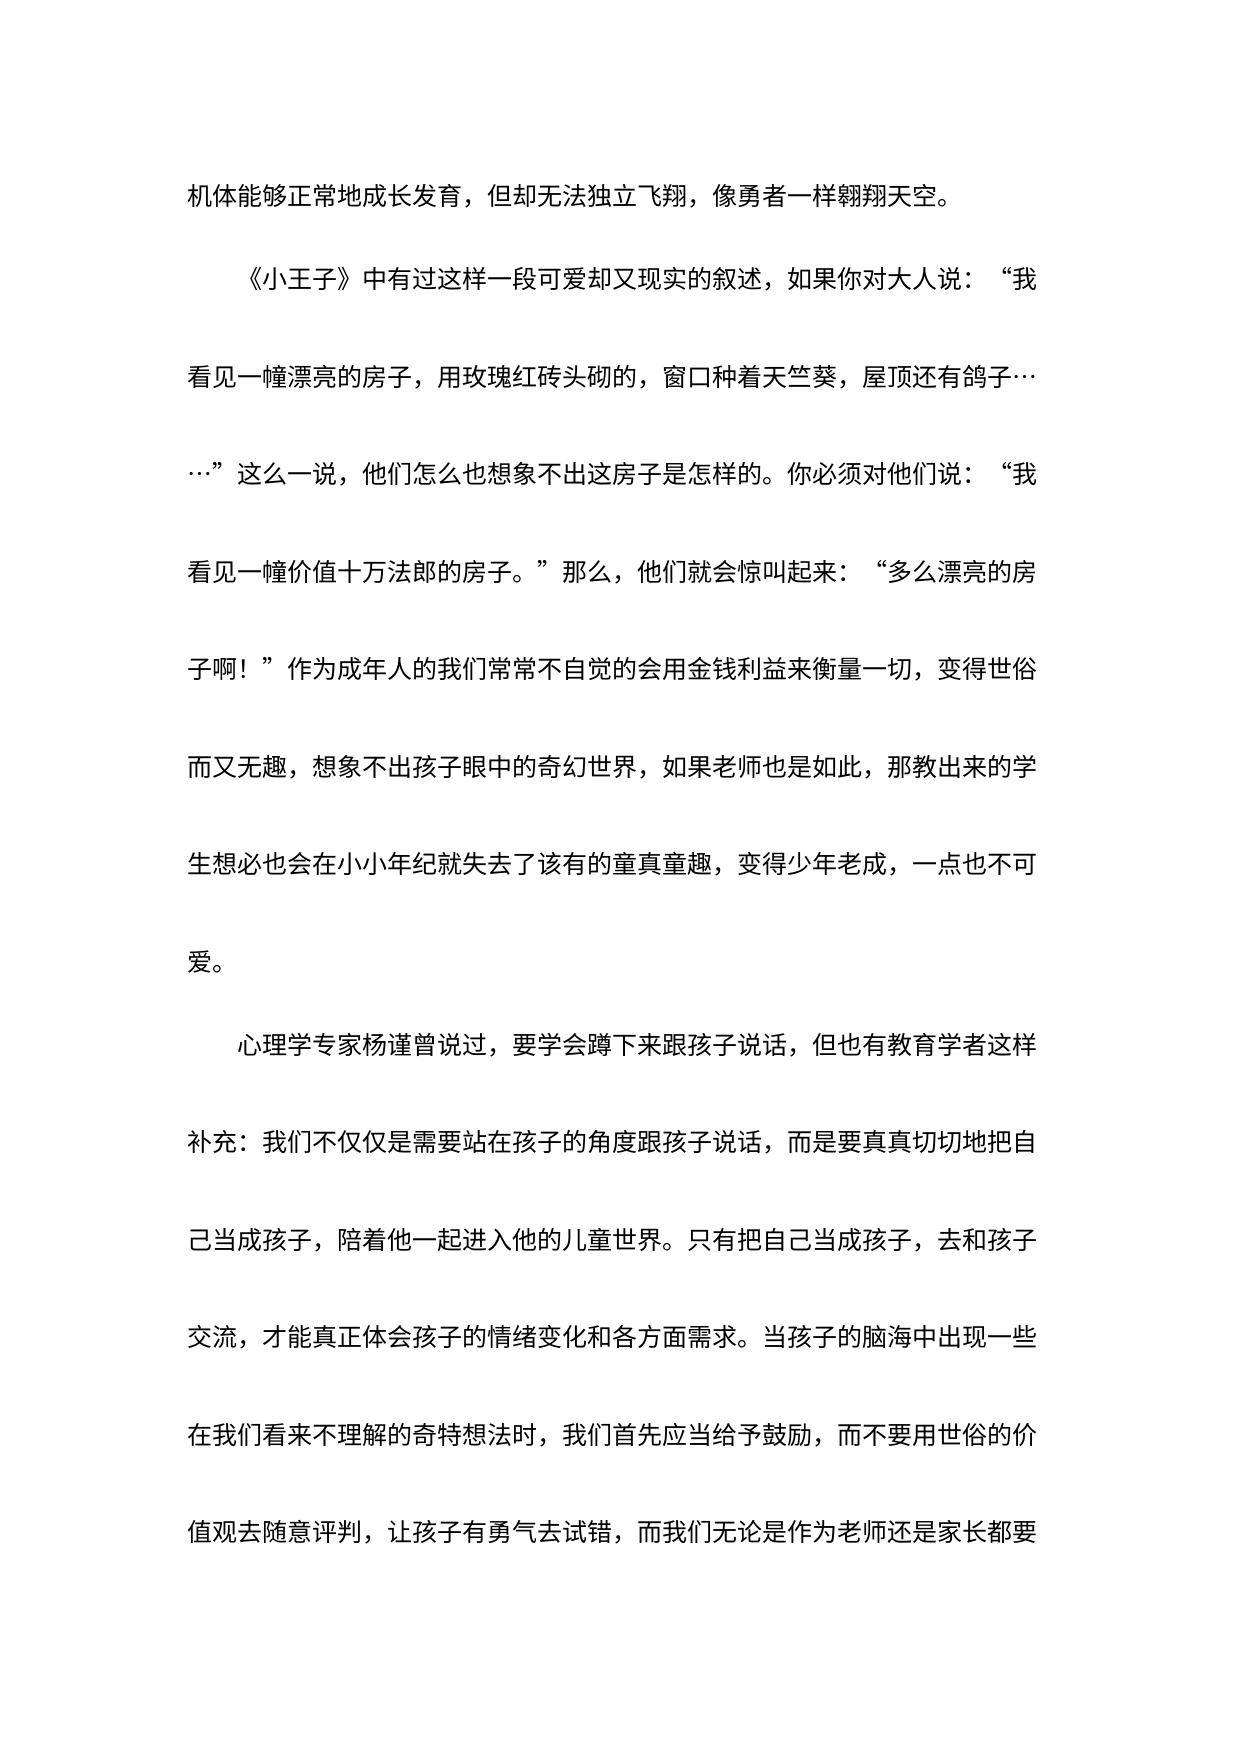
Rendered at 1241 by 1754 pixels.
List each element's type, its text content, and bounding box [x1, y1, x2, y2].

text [187, 1011, 1053, 1563]
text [187, 162, 1053, 227]
text 《小王子》中有过这样一段可爱却又现实的叙述，如果你对大人说：“我看见一幢漂亮的房子，用玫瑰红砖头砌的，窗口种着天竺葵，屋顶还有鸽子……”这么一说，他们怎么也想象不出这房子是怎样的。你必须对他们说：“我看见一幢价值十万法郎的房子。”那么，他们就会惊叫起来：“多么漂亮的房子啊！”作为成年人的我们常常不自觉的会用金钱利益来衡量一切，变得世俗而又无趣，想象不出孩子眼中的奇幻世界，如果老师也是如此，那教出来的学生想必也会在小小年纪就失去了该有的童真童趣，变得少年老成，一点也不可爱。 [187, 245, 1053, 993]
